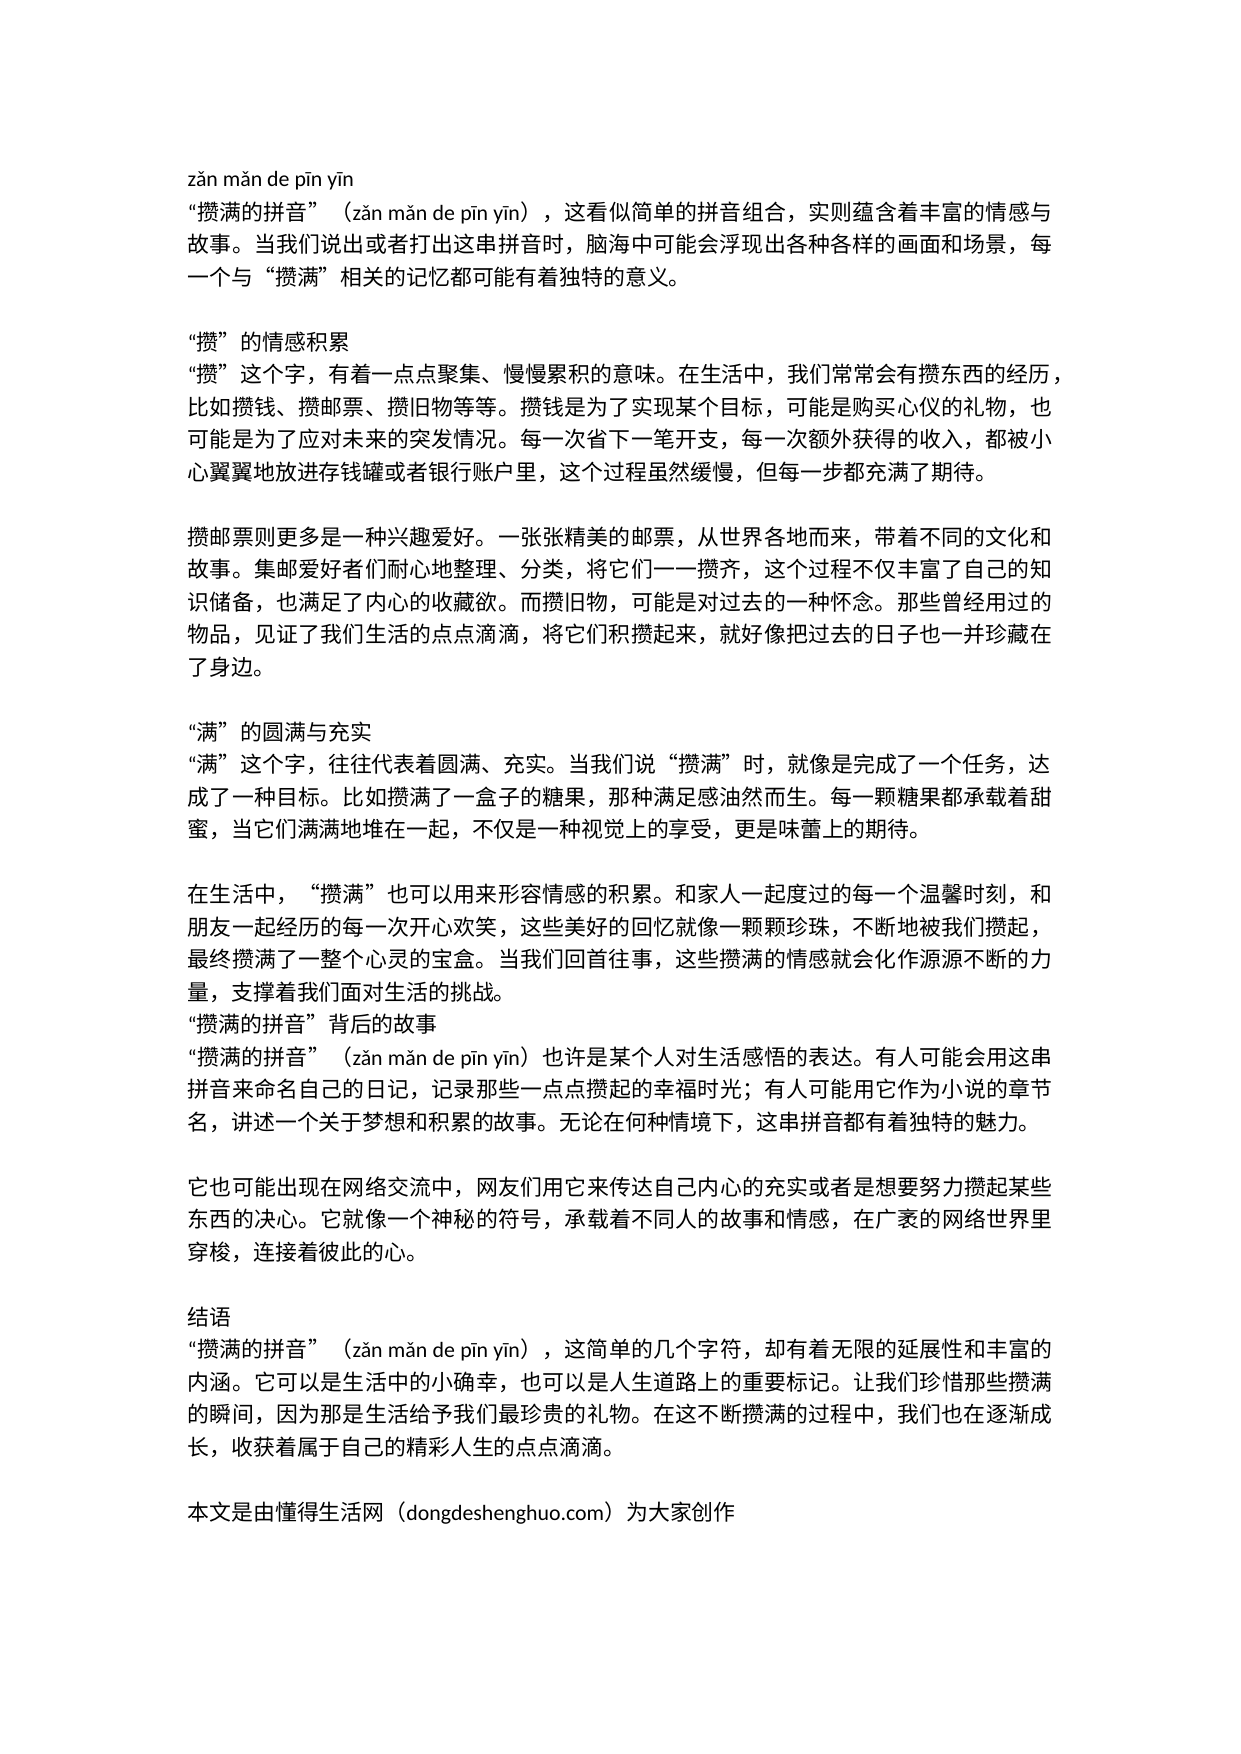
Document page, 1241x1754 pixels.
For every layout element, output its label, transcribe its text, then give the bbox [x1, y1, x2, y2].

text “满”的圆满与充实 [187, 714, 1053, 747]
text 攒邮票则更多是一种兴趣爱好。一张张精美的邮票，从世界各地而来，带着不同的文化和故事。集邮爱好者们耐心地整理、分类，将它们一一攒齐，这个过程不仅丰富了自己的知识储备，也满足了内心的收藏欲。而攒旧物，可能是对过去的一种怀念。那些曾经用过的物品，见证了我们生活的点点滴滴，将它们积攒起来，就好像把过去的日子也一并珍藏在了身边。 [187, 519, 1053, 682]
text “攒”这个字，有着一点点聚集、慢慢累积的意味。在生活中，我们常常会有攒东西的经历，比如攒钱、攒邮票、攒旧物等等。攒钱是为了实现某个目标，可能是购买心仪的礼物，也可能是为了应对未来的突发情况。每一次省下一笔开支，每一次额外获得的收入，都被小心翼翼地放进存钱罐或者银行账户里，这个过程虽然缓慢，但每一步都充满了期待。 [187, 357, 1053, 487]
text “攒满的拼音”（zǎn mǎn de pīn yīn），这看似简单的拼音组合，实则蕴含着丰富的情感与故事。当我们说出或者打出这串拼音时，脑海中可能会浮现出各种各样的画面和场景，每一个与“攒满”相关的记忆都可能有着独特的意义。 [187, 194, 1053, 292]
text “攒满的拼音”（zǎn mǎn de pīn yīn）也许是某个人对生活感悟的表达。有人可能会用这串拼音来命名自己的日记，记录那些一点点攒起的幸福时光；有人可能用它作为小说的章节名，讲述一个关于梦想和积累的故事。无论在何种情境下，这串拼音都有着独特的魅力。 [187, 1039, 1053, 1137]
text “攒”的情感积累 [187, 324, 1053, 357]
text 本文是由懂得生活网（dongdeshenghuo.com）为大家创作 [187, 1494, 1053, 1527]
text “攒满的拼音”背后的故事 [187, 1007, 1053, 1039]
text “满”这个字，往往代表着圆满、充实。当我们说“攒满”时，就像是完成了一个任务，达成了一种目标。比如攒满了一盒子的糖果，那种满足感油然而生。每一颗糖果都承载着甜蜜，当它们满满地堆在一起，不仅是一种视觉上的享受，更是味蕾上的期待。 [187, 747, 1053, 844]
text zǎn mǎn de pīn yīn [187, 162, 1053, 194]
text 它也可能出现在网络交流中，网友们用它来传达自己内心的充实或者是想要努力攒起某些东西的决心。它就像一个神秘的符号，承载着不同人的故事和情感，在广袤的网络世界里穿梭，连接着彼此的心。 [187, 1169, 1053, 1267]
text 结语 [187, 1299, 1053, 1332]
text “攒满的拼音”（zǎn mǎn de pīn yīn），这简单的几个字符，却有着无限的延展性和丰富的内涵。它可以是生活中的小确幸，也可以是人生道路上的重要标记。让我们珍惜那些攒满的瞬间，因为那是生活给予我们最珍贵的礼物。在这不断攒满的过程中，我们也在逐渐成长，收获着属于自己的精彩人生的点点滴滴。 [187, 1332, 1053, 1462]
text 在生活中，“攒满”也可以用来形容情感的积累。和家人一起度过的每一个温馨时刻，和朋友一起经历的每一次开心欢笑，这些美好的回忆就像一颗颗珍珠，不断地被我们攒起，最终攒满了一整个心灵的宝盒。当我们回首往事，这些攒满的情感就会化作源源不断的力量，支撑着我们面对生活的挑战。 [187, 877, 1053, 1007]
